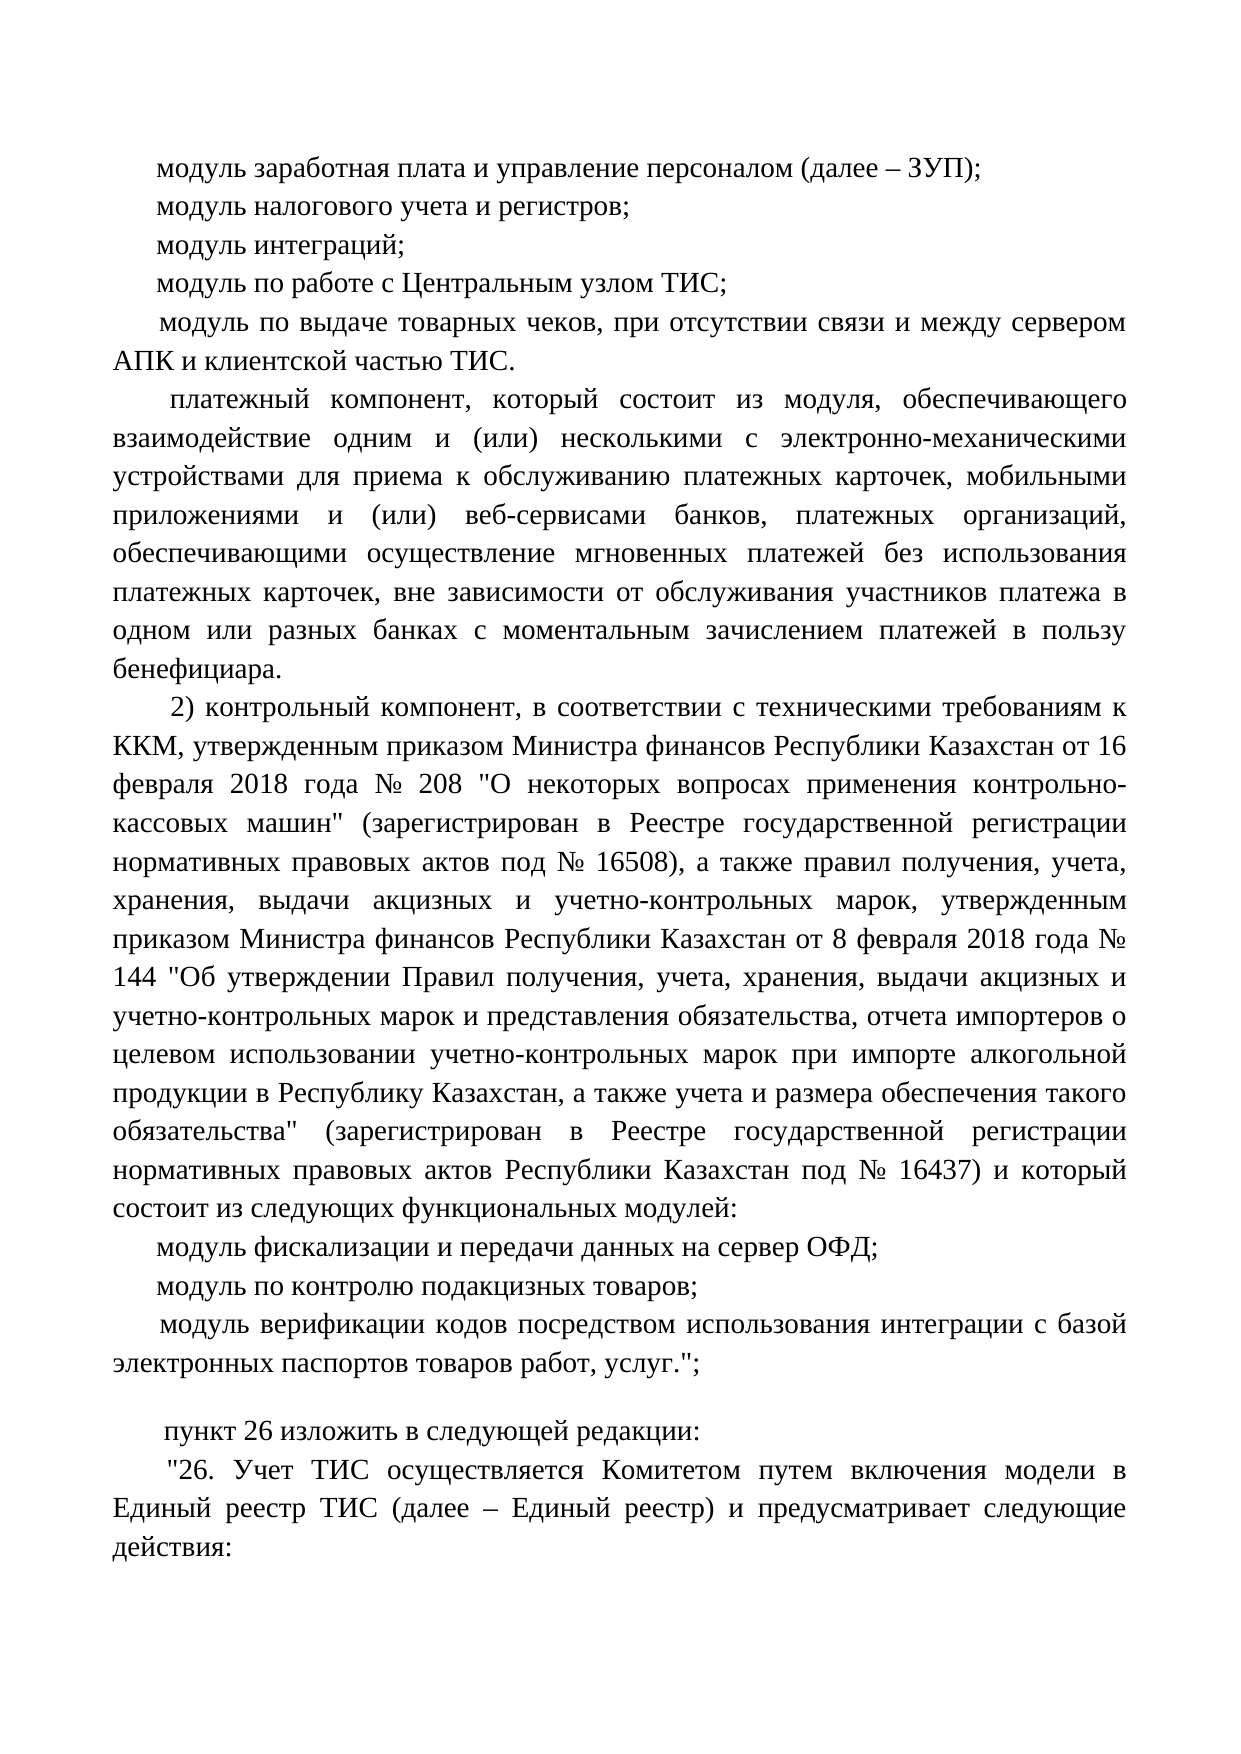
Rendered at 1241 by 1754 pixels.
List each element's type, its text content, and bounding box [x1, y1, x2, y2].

text платежный компонент, который состоит из модуля, обеспечивающего взаимодействие одним и (или) несколькими с электронно-механическими устройствами для приема к обслуживанию платежных карточек, мобильными приложениями и (или) веб-сервисами банков, платежных организаций, обеспечивающими осуществление мгновенных платежей без использования платежных карточек, вне зависимости от обслуживания участников платежа в одном или разных банках с моментальным зачислением платежей в пользу бенефициара. [112, 381, 1128, 684]
text 2) контрольный компонент, в соответствии с техническими требованиям к ККМ, утвержденным приказом Министра финансов Республики Казахстан от 16 февраля 2018 года № 208 "О некоторых вопросах применения контрольно-кассовых машин" (зарегистрирован в Реестре государственной регистрации нормативных правовых актов под № 16508), а также правил получения, учета, хранения, выдачи акцизных и учетно-контрольных марок, утвержденным приказом Министра финансов Республики Казахстан от 8 февраля 2018 года № 144 "Об утверждении Правил получения, учета, хранения, выдачи акцизных и учетно-контрольных марок и представления обязательства, отчета импортеров о целевом использовании учетно-контрольных марок при импорте алкогольной продукции в Республику Казахстан, а также учета и размера обеспечения такого обязательства" (зарегистрирован в Реестре государственной регистрации нормативных правовых актов Республики Казахстан под № 16437) и который состоит из следующих функциональных модулей: [112, 689, 1128, 1224]
text модуль заработная плата и управление персоналом (далее – ЗУП); [112, 150, 1128, 183]
text пункт 26 изложить в следующей редакции: [112, 1413, 1128, 1447]
text модуль по контролю подакцизных товаров; [112, 1268, 1128, 1301]
text модуль по работе с Центральным узлом ТИС; [112, 266, 1128, 299]
text модуль верификации кодов посредством использования интеграции с базой электронных паспортов товаров работ, услуг."; [112, 1306, 1128, 1378]
text модуль фискализации и передачи данных на сервер ОФД; [112, 1229, 1128, 1263]
text "26. Учет ТИС осуществляется Комитетом путем включения модели в Единый реестр ТИС (далее – Единый реестр) и предусматривает следующие действия: [112, 1452, 1128, 1563]
text модуль налогового учета и регистров; [112, 188, 1128, 222]
text модуль по выдаче товарных чеков, при отсутствии связи и между сервером АПК и клиентской частью ТИС. [112, 304, 1128, 376]
text модуль интеграций; [112, 227, 1128, 261]
